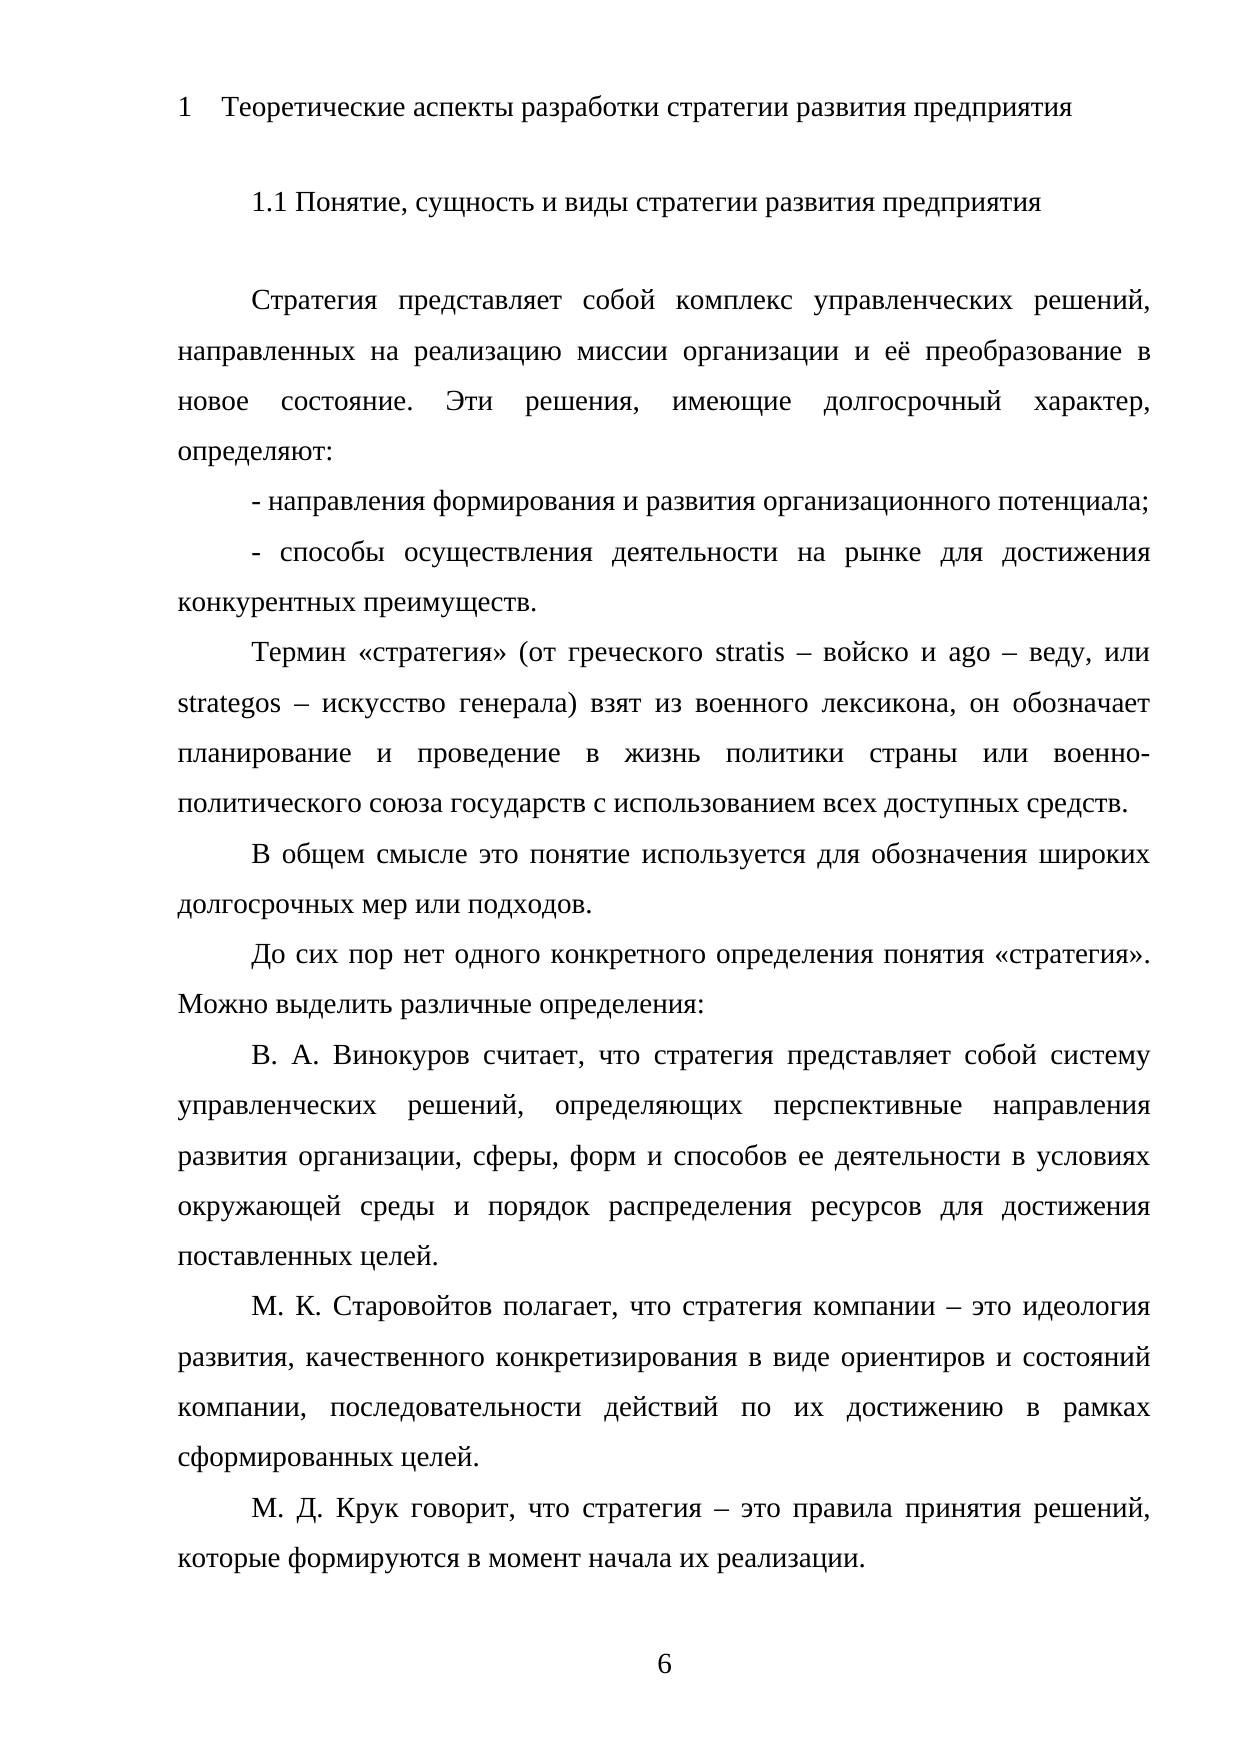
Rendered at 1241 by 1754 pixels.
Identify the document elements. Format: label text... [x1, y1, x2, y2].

subtitle Теоретические аспекты разработки стратегии развития предприятия [177, 89, 1152, 122]
subtitle Понятие, сущность и виды стратегии развития предприятия [251, 184, 1152, 217]
text М. Д. Крук говорит, что стратегия – это правила принятия решений, которые формируются в момент начала их реализации. [177, 1490, 1152, 1574]
text В общем смысле это понятие используется для обозначения широких долгосрочных мер или подходов. [177, 836, 1152, 919]
text - направления формирования и развития организационного потенциала; [177, 483, 1152, 517]
text В. А. Винокуров считает, что стратегия представляет собой систему управленческих решений, определяющих перспективные направления развития организации, сферы, форм и способов ее деятельности в условиях окружающей среды и порядок распределения ресурсов для достижения поставленных целей. [177, 1037, 1152, 1272]
text Термин «стратегия» (от греческого stratis – войско и ago – веду, или strategos – искусство генерала) взят из военного лексикона, он обозначает планирование и проведение в жизнь политики страны или военно-политического союза государств с использованием всех доступных средств. [177, 634, 1152, 819]
text До сих пор нет одного конкретного определения понятия «стратегия». Можно выделить различные определения: [177, 936, 1152, 1020]
text М. К. Старовойтов полагает, что стратегия компании – это идеология развития, качественного конкретизирования в виде ориентиров и состояний компании, последовательности действий по их достижению в рамках сформированных целей. [177, 1288, 1152, 1473]
text Стратегия представляет собой комплекс управленческих решений, направленных на реализацию миссии организации и её преобразование в новое состояние. Эти решения, имеющие долгосрочный характер, определяют: [177, 282, 1152, 467]
text - способы осуществления деятельности на рынке для достижения конкурентных преимуществ. [177, 534, 1152, 618]
